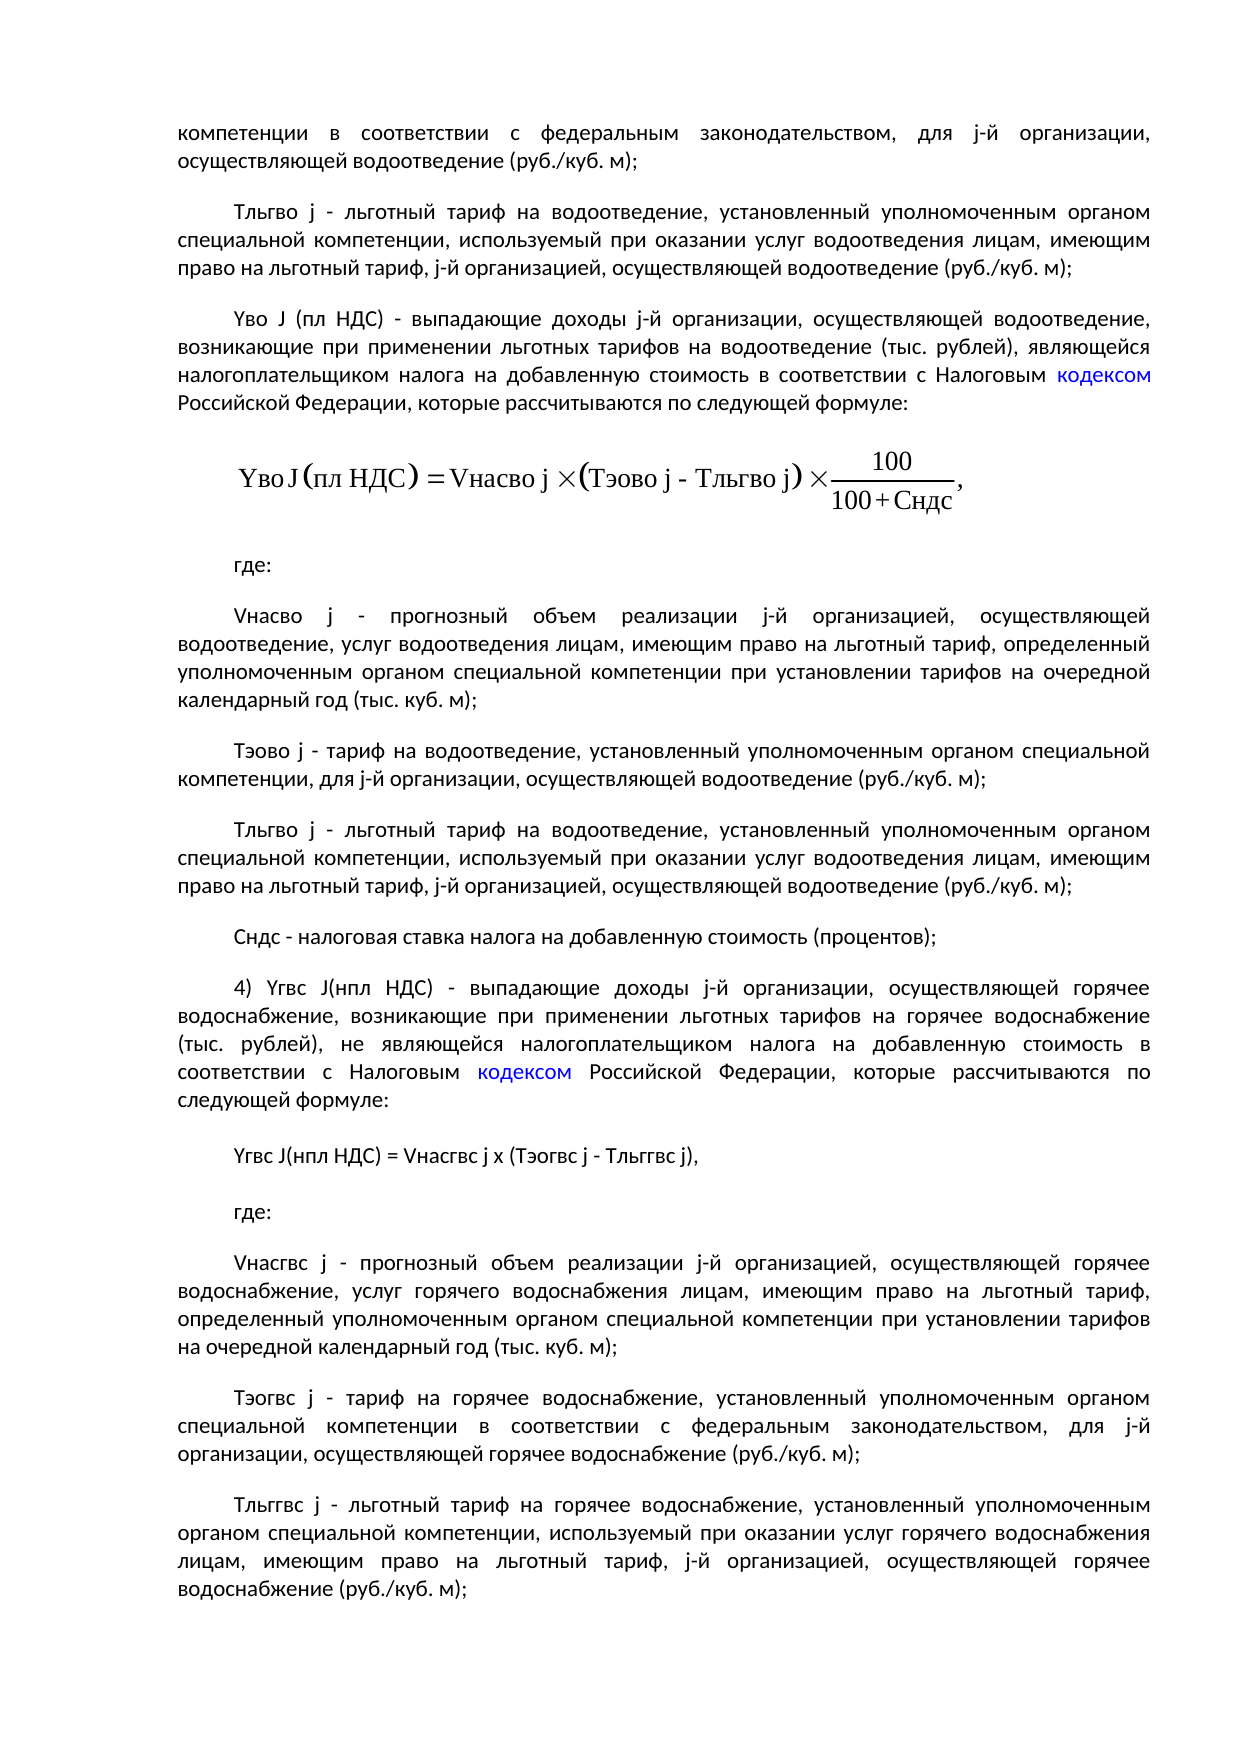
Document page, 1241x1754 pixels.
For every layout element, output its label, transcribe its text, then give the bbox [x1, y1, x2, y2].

text Сндс - налоговая ставка налога на добавленную стоимость (процентов); [177, 922, 1152, 950]
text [177, 118, 1152, 174]
text где: [177, 1197, 1152, 1226]
text где: [177, 551, 1152, 578]
text Тльггвс j - льготный тариф на горячее водоснабжение, установленный уполномоченным органом специальной компетенции, используемый при оказании услуг горячего водоснабжения лицам, имеющим право на льготный тариф, j-й организацией, осуществляющей горячее водоснабжение (руб./куб. м); [177, 1490, 1152, 1602]
text Тльгво j - льготный тариф на водоотведение, установленный уполномоченным органом специальной компетенции, используемый при оказании услуг водоотведения лицам, имеющим право на льготный тариф, j-й организацией, осуществляющей водоотведение (руб./куб. м); [177, 197, 1152, 281]
text Тэогвс j - тариф на горячее водоснабжение, установленный уполномоченным органом специальной компетенции в соответствии с федеральным законодательством, для j-й организации, осуществляющей горячее водоснабжение (руб./куб. м); [177, 1383, 1152, 1467]
text Vнасво j - прогнозный объем реализации j-й организацией, осуществляющей водоотведение, услуг водоотведения лицам, имеющим право на льготный тариф, определенный уполномоченным органом специальной компетенции при установлении тарифов на очередной календарный год (тыс. куб. м); [177, 601, 1152, 713]
text 4) Yгвс J(нпл НДС) - выпадающие доходы j-й организации, осуществляющей горячее водоснабжение, возникающие при применении льготных тарифов на горячее водоснабжение (тыс. рублей), не являющейся налогоплательщиком налога на добавленную стоимость в соответствии с Налоговым кодексом Российской Федерации, которые рассчитываются по следующей формуле: [177, 973, 1152, 1113]
text Тльгво j - льготный тариф на водоотведение, установленный уполномоченным органом специальной компетенции, используемый при оказании услуг водоотведения лицам, имеющим право на льготный тариф, j-й организацией, осуществляющей водоотведение (руб./куб. м); [177, 815, 1152, 899]
text Тэово j - тариф на водоотведение, установленный уполномоченным органом специальной компетенции, для j-й организации, осуществляющей водоотведение (руб./куб. м); [177, 736, 1152, 792]
text Yгвс J(нпл НДС) = Vнасгвс j x (Тэогвс j - Тльггвс j), [177, 1141, 1152, 1169]
text Yво J (пл НДС) - выпадающие доходы j-й организации, осуществляющей водоотведение, возникающие при применении льготных тарифов на водоотведение (тыс. рублей), являющейся налогоплательщиком налога на добавленную стоимость в соответствии с Налоговым кодексом Российской Федерации, которые рассчитываются по следующей формуле: [177, 304, 1152, 416]
